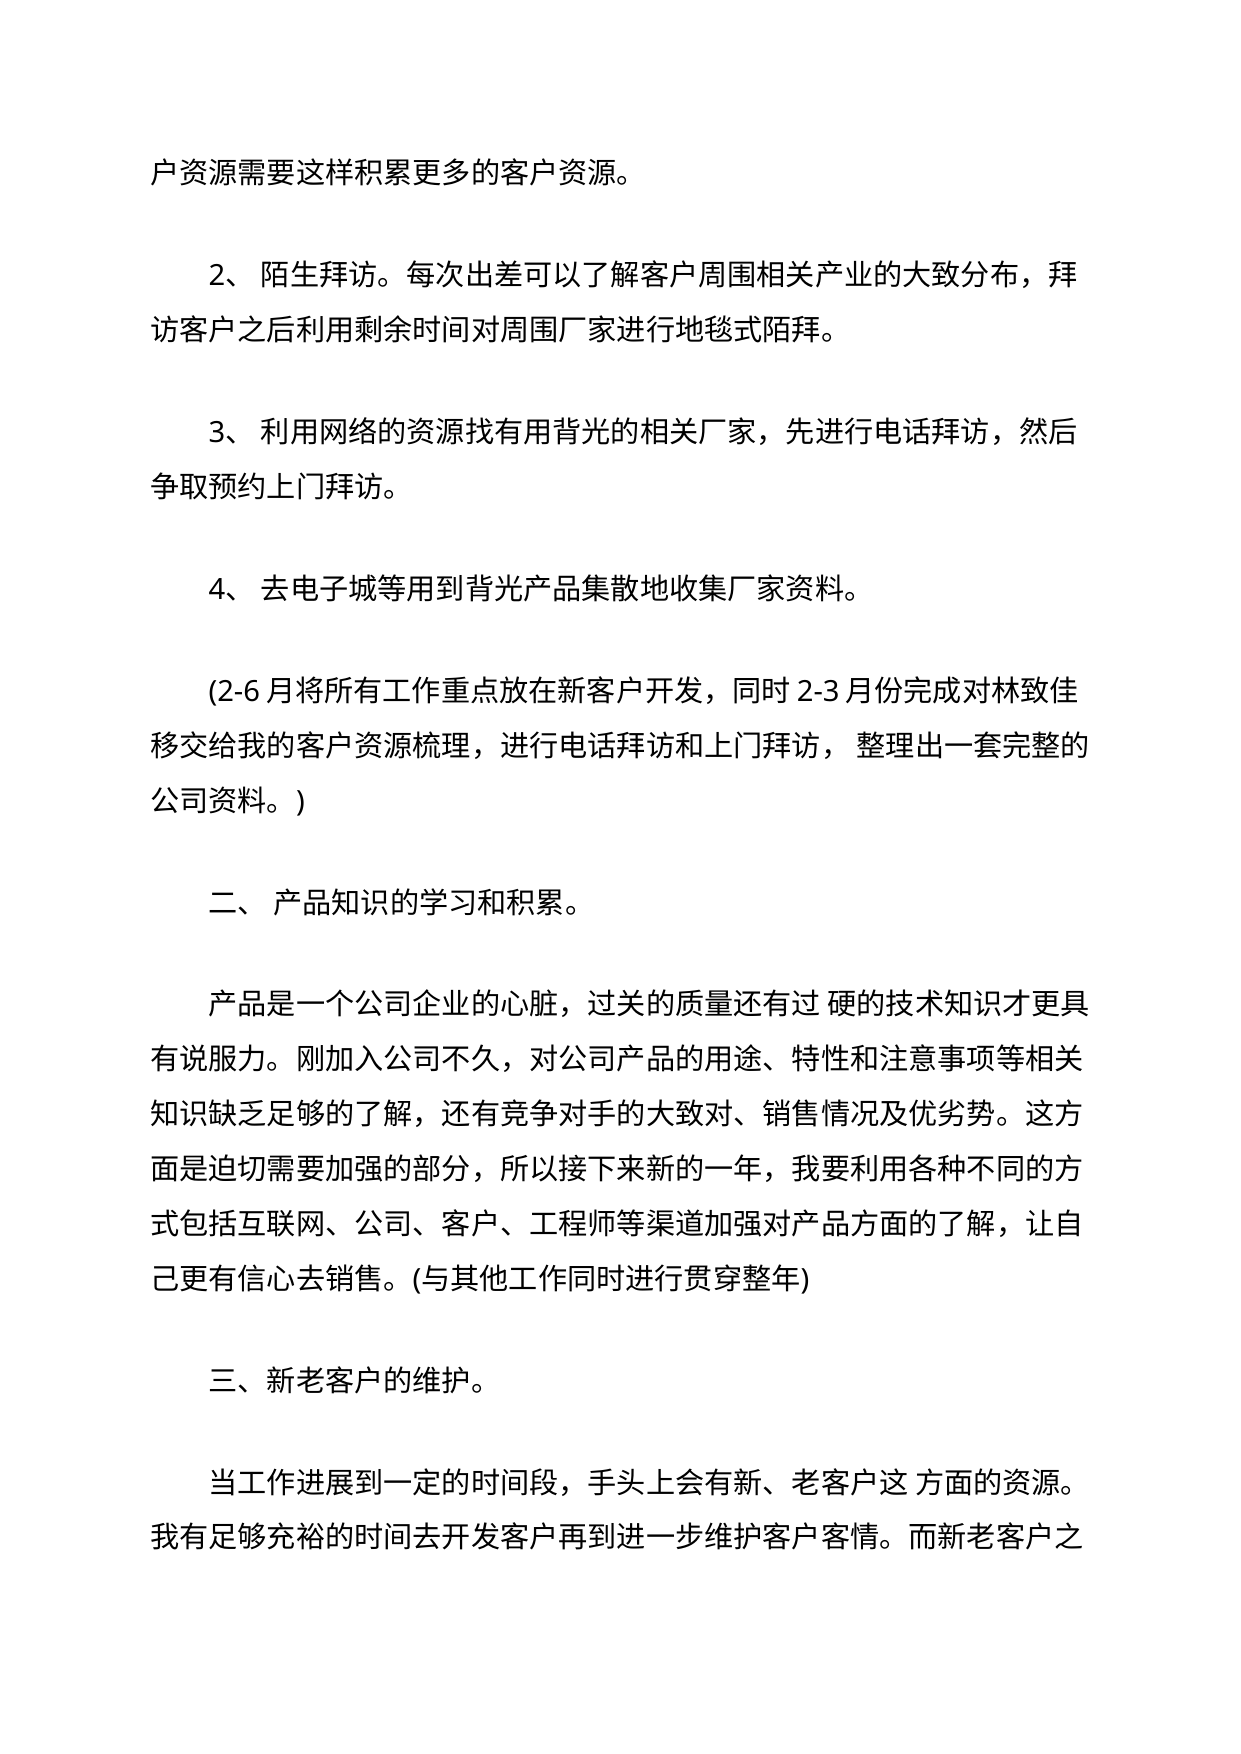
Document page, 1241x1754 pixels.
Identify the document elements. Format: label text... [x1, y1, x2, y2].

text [150, 1459, 1090, 1556]
text 三、新老客户的维护。 [150, 1357, 1090, 1400]
text 产品是一个公司企业的心脏，过关的质量还有过 硬的技术知识才更具有说服力。刚加入公司不久，对公司产品的用途、特性和注意事项等相关知识缺乏足够的了解，还有竞争对手的大致对、销售情况及优劣势。这方面是迫切需要加强的部分，所以接下来新的一年，我要利用各种不同的方式包括互联网、公司、客户、工程师等渠道加强对产品方面的了解，让自己更有信心去销售。(与其他工作同时进行贯穿整年) [150, 981, 1090, 1298]
text 2、 陌生拜访。每次出差可以了解客户周围相关产业的大致分布，拜访客户之后利用剩余时间对周围厂家进行地毯式陌拜。 [150, 252, 1090, 349]
text 3、 利用网络的资源找有用背光的相关厂家，先进行电话拜访，然后争取预约上门拜访。 [150, 408, 1090, 506]
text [150, 150, 1090, 192]
text (2-6月将所有工作重点放在新客户开发，同时2-3月份完成对林致佳移交给我的客户资源梳理，进行电话拜访和上门拜访， 整理出一套完整的公司资料。) [150, 667, 1090, 819]
text 4、 去电子城等用到背光产品集散地收集厂家资料。 [150, 565, 1090, 608]
text 二、 产品知识的学习和积累。 [150, 879, 1090, 921]
